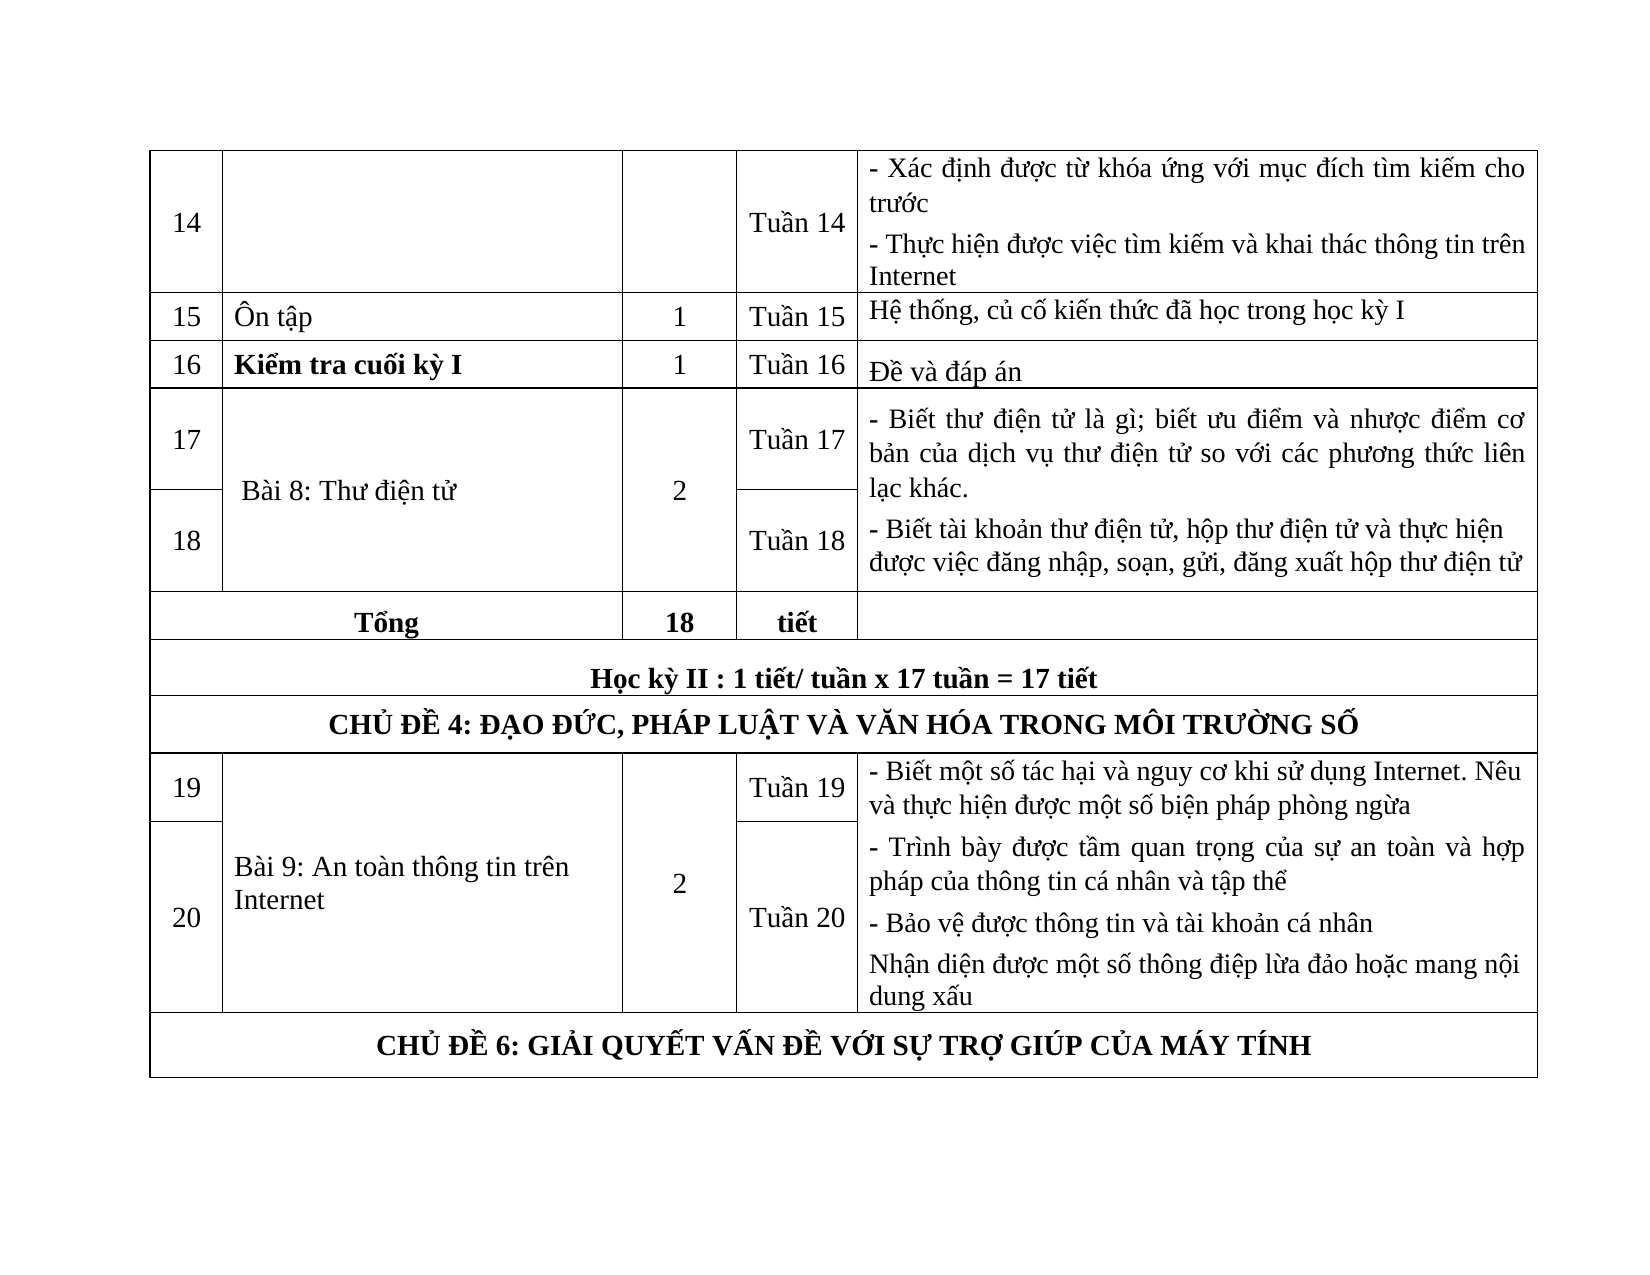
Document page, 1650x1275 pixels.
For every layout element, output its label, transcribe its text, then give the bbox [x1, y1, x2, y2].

table_cell 15 [151, 293, 222, 340]
table_cell CHỦ ĐỀ 4: ĐẠO ĐỨC, PHÁP LUẬT VÀ VĂN HÓA TRONG MÔI TRƯỜNG SỐ [151, 696, 1537, 752]
table_cell Học kỳ II : 1 tiết/ tuần x 17 tuần = 17 tiết [151, 640, 1537, 695]
table_cell - Biết thư điện tử là gì; biết ưu điểm và nhược điểm cơ bản của dịch vụ thư điện tử so với các phương thức liên lạc khác. - Biết tài khoản thư điện tử, hộp thư điện tử và thực hiện được việc đăng nhập, soạn, gửi, đăng xuất hộp thư điện tử [858, 389, 1537, 591]
table_cell Tổng [151, 592, 622, 638]
table_cell Tuần 19 [737, 754, 857, 821]
table_cell tiết [737, 592, 857, 638]
table_cell - Biết một số tác hại và nguy cơ khi sử dụng Internet. Nêu và thực hiện được một số biện pháp phòng ngừa - Trình bày được tầm quan trọng của sự an toàn và hợp pháp của thông tin cá nhân và tập thể - Bảo vệ được thông tin và tài khoản cá nhân Nhận diện được một số thông điệp lừa đảo hoặc mang nội dung xấu [858, 754, 1537, 1012]
table_cell Ôn tập [223, 293, 622, 340]
table_cell Tuần 16 [737, 341, 857, 387]
table_cell 1 [623, 341, 736, 387]
table_cell 19 [151, 754, 222, 821]
table_cell 2 [623, 389, 736, 591]
table_cell Đề và đáp án [858, 341, 1537, 387]
table_cell 1 [623, 293, 736, 340]
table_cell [223, 151, 622, 292]
table_cell [858, 592, 1537, 638]
table_cell Tuần 15 [737, 293, 857, 340]
table_cell 2 [623, 754, 736, 1012]
table_cell Tuần 17 [737, 389, 857, 489]
table_cell 16 [151, 341, 222, 387]
table_cell 18 [151, 490, 222, 591]
table_cell 14 [151, 151, 222, 292]
table_cell 18 [623, 592, 736, 638]
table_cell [858, 151, 1537, 292]
table_cell Tuần 14 [737, 151, 857, 292]
table_cell 17 [151, 389, 222, 489]
table_cell Tuần 20 [737, 822, 857, 1012]
table_cell Kiểm tra cuối kỳ I [223, 341, 622, 387]
table_cell Bài 8: Thư điện tử [223, 389, 622, 591]
table_cell 20 [151, 822, 222, 1012]
table_cell CHỦ ĐỀ 6: GIẢI QUYẾT VẤN ĐỀ VỚI SỰ TRỢ GIÚP CỦA MÁY TÍNH [151, 1013, 1537, 1077]
table_cell Bài 9: An toàn thông tin trên Internet [223, 754, 622, 1012]
table_cell 2 [623, 151, 736, 292]
table_cell Tuần 18 [737, 490, 857, 591]
table_cell Hệ thống, củ cố kiến thức đã học trong học kỳ I [858, 293, 1537, 340]
